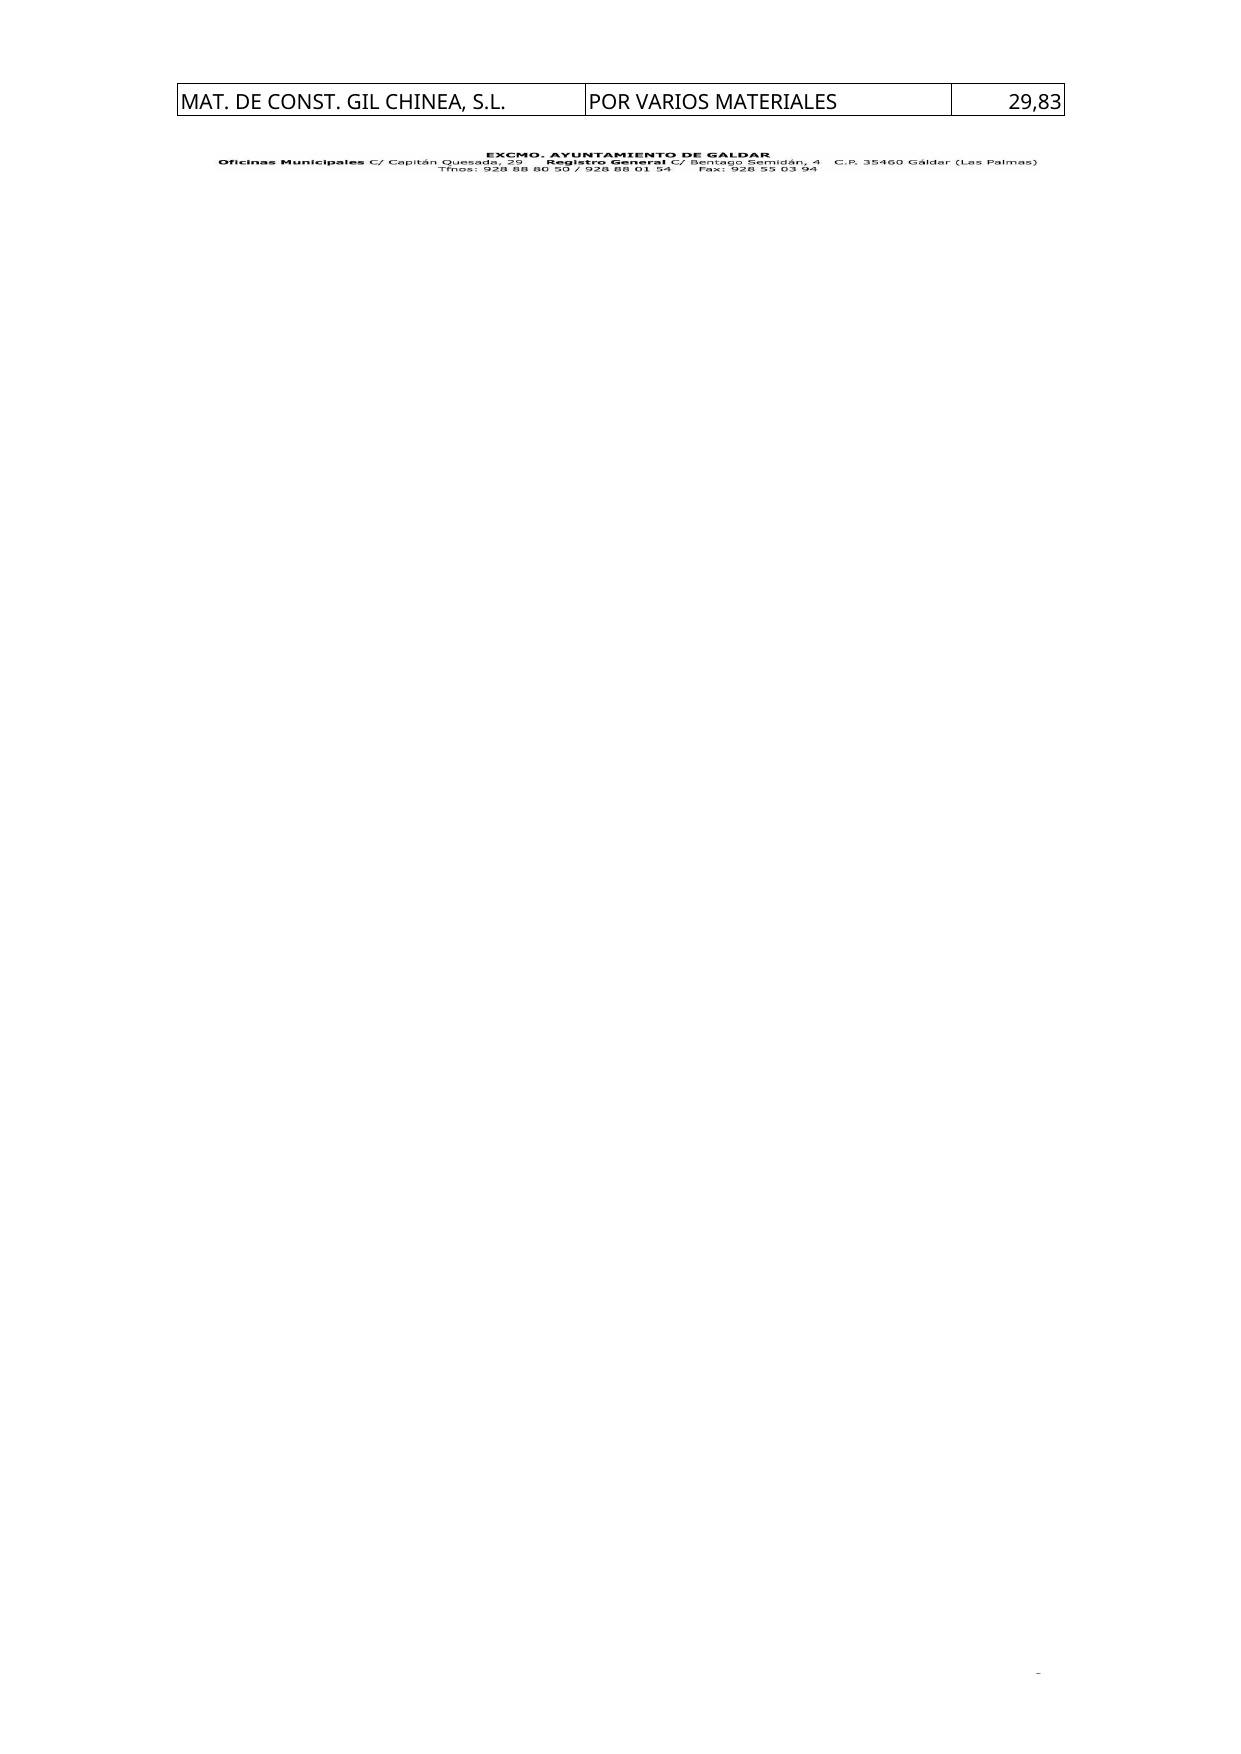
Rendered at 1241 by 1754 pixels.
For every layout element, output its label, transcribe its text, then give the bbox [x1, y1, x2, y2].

table_cell 29,83 [952, 84, 1064, 115]
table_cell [586, 84, 951, 115]
picture [214, 152, 1041, 172]
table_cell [178, 84, 585, 115]
